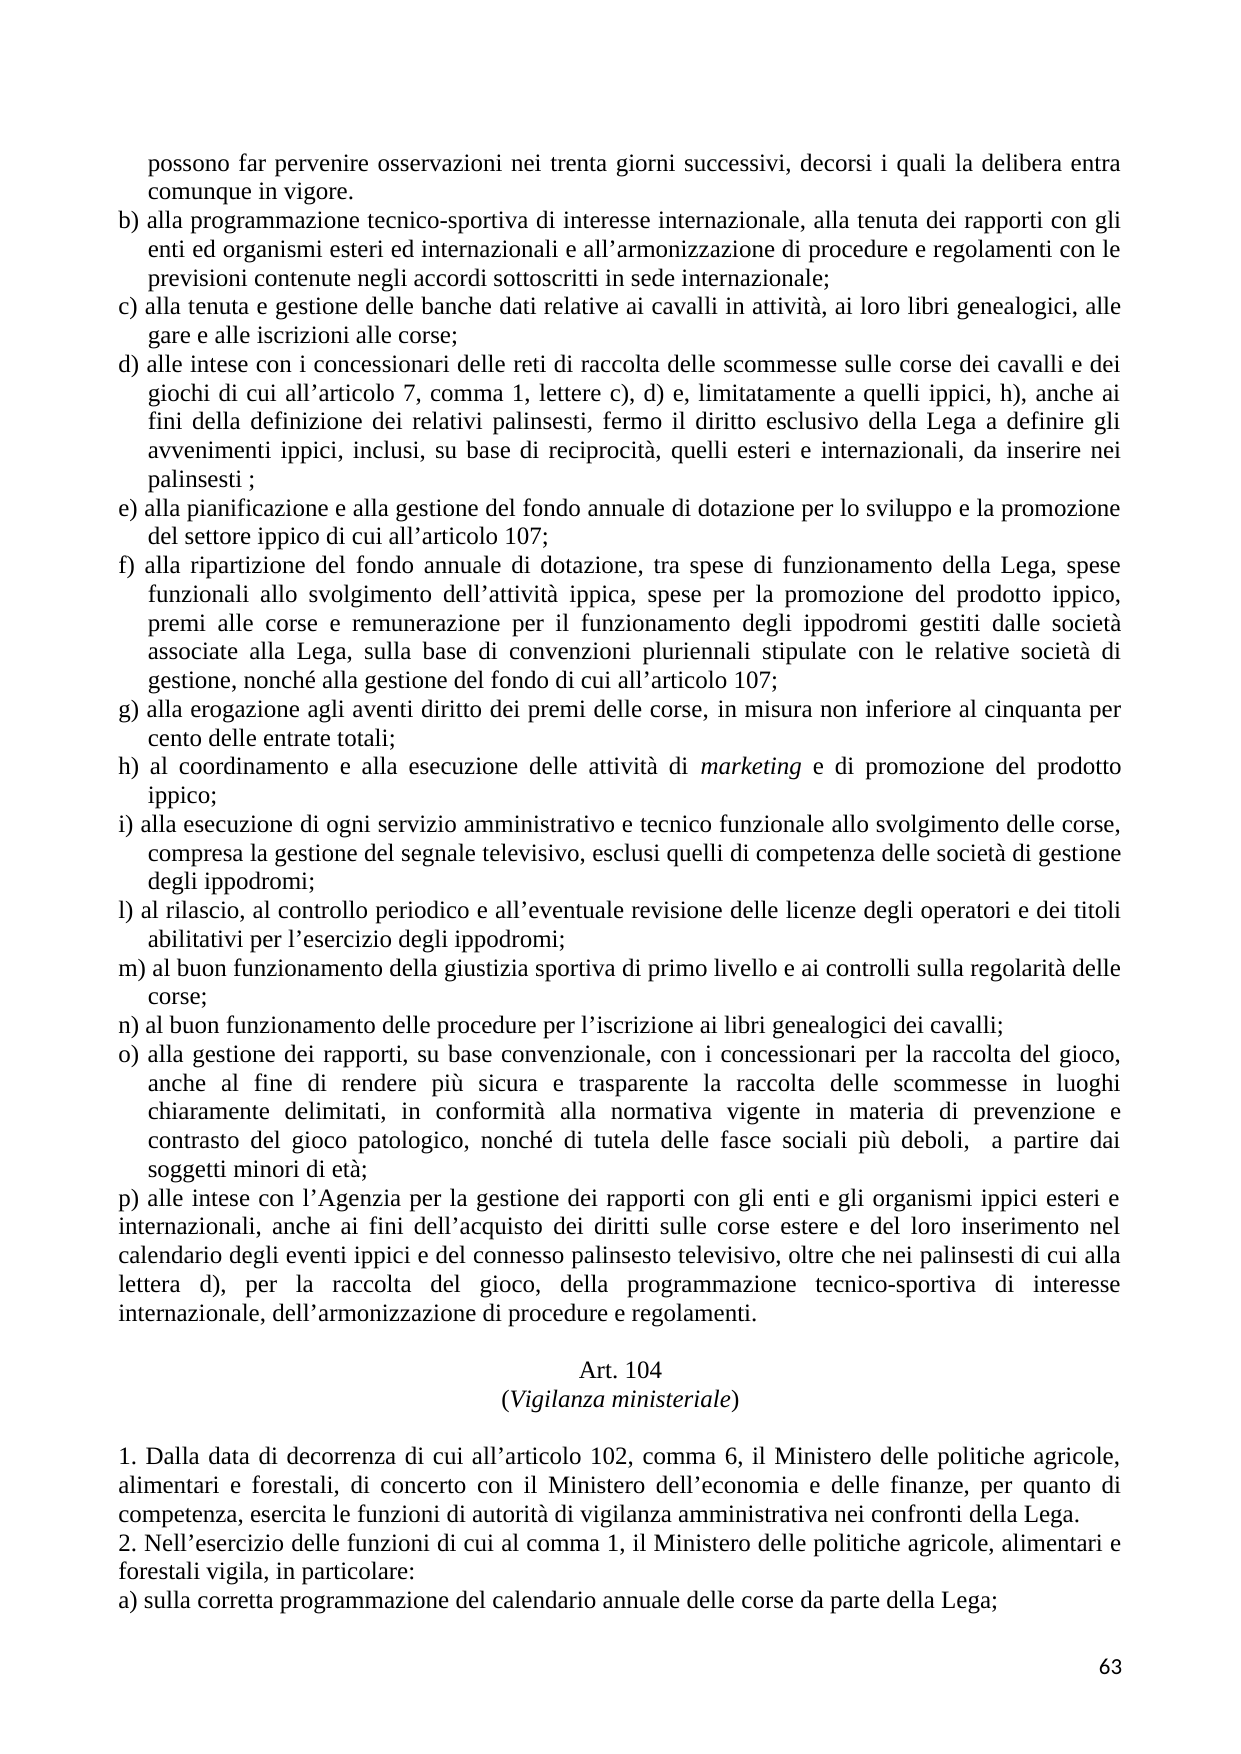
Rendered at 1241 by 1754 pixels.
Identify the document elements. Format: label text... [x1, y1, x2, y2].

text d) alle intese con i concessionari delle reti di raccolta delle scommesse sulle corse dei cavalli e dei giochi di cui all’articolo 7, comma 1, lettere c), d) e, limitatamente a quelli ippici, h), anche ai fini della definizione dei relativi palinsesti, fermo il diritto esclusivo della Lega a definire gli avvenimenti ippici, inclusi, su base di reciprocità, quelli esteri e internazionali, da inserire nei palinsesti ; [118, 349, 1122, 493]
text (Vigilanza ministeriale) [118, 1384, 1122, 1413]
text h) al coordinamento e alla esecuzione delle attività di marketing e di promozione del prodotto ippico; [118, 751, 1122, 809]
text 2. Nell’esercizio delle funzioni di cui al comma 1, il Ministero delle politiche agricole, alimentari e forestali vigila, in particolare: [118, 1528, 1122, 1585]
text 1. Dalla data di decorrenza di cui all’articolo 102, comma 6, il Ministero delle politiche agricole, alimentari e forestali, di concerto con il Ministero dell’economia e delle finanze, per quanto di competenza, esercita le funzioni di autorità di vigilanza amministrativa nei confronti della Lega. [118, 1441, 1122, 1528]
text c) alla tenuta e gestione delle banche dati relative ai cavalli in attività, ai loro libri genealogici, alle gare e alle iscrizioni alle corse; [118, 291, 1122, 349]
text p) alle intese con l’Agenzia per la gestione dei rapporti con gli enti e gli organismi ippici esteri e internazionali, anche ai fini dell’acquisto dei diritti sulle corse estere e del loro inserimento nel calendario degli eventi ippici e del connesso palinsesto televisivo, oltre che nei palinsesti di cui alla lettera d), per la raccolta del gioco, della programmazione tecnico-sportiva di interesse internazionale, dell’armonizzazione di procedure e regolamenti. [118, 1183, 1122, 1326]
text f) alla ripartizione del fondo annuale di dotazione, tra spese di funzionamento della Lega, spese funzionali allo svolgimento dell’attività ippica, spese per la promozione del prodotto ippico, premi alle corse e remunerazione per il funzionamento degli ippodromi gestiti dalle società associate alla Lega, sulla base di convenzioni pluriennali stipulate con le relative società di gestione, nonché alla gestione del fondo di cui all’articolo 107; [118, 550, 1122, 694]
text i) alla esecuzione di ogni servizio amministrativo e tecnico funzionale allo svolgimento delle corse, compresa la gestione del segnale televisivo, esclusi quelli di competenza delle società di gestione degli ippodromi; [118, 809, 1122, 895]
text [118, 148, 1122, 205]
text e) alla pianificazione e alla gestione del fondo annuale di dotazione per lo sviluppo e la promozione del settore ippico di cui all’articolo 107; [118, 493, 1122, 550]
text n) al buon funzionamento delle procedure per l’iscrizione ai libri genealogici dei cavalli; [118, 1010, 1122, 1039]
text o) alla gestione dei rapporti, su base convenzionale, con i concessionari per la raccolta del gioco, anche al fine di rendere più sicura e trasparente la raccolta delle scommesse in luoghi chiaramente delimitati, in conformità alla normativa vigente in materia di prevenzione e contrasto del gioco patologico, nonché di tutela delle fasce sociali più deboli, a partire dai soggetti minori di età; [118, 1039, 1122, 1183]
text m) al buon funzionamento della giustizia sportiva di primo livello e ai controlli sulla regolarità delle corse; [118, 953, 1122, 1010]
text Art. 104 [118, 1355, 1122, 1384]
text b) alla programmazione tecnico-sportiva di interesse internazionale, alla tenuta dei rapporti con gli enti ed organismi esteri ed internazionali e all’armonizzazione di procedure e regolamenti con le previsioni contenute negli accordi sottoscritti in sede internazionale; [118, 205, 1122, 291]
text l) al rilascio, al controllo periodico e all’eventuale revisione delle licenze degli operatori e dei titoli abilitativi per l’esercizio degli ippodromi; [118, 895, 1122, 953]
text g) alla erogazione agli aventi diritto dei premi delle corse, in misura non inferiore al cinquanta per cento delle entrate totali; [118, 694, 1122, 751]
text a) sulla corretta programmazione del calendario annuale delle corse da parte della Lega; [118, 1585, 1122, 1614]
